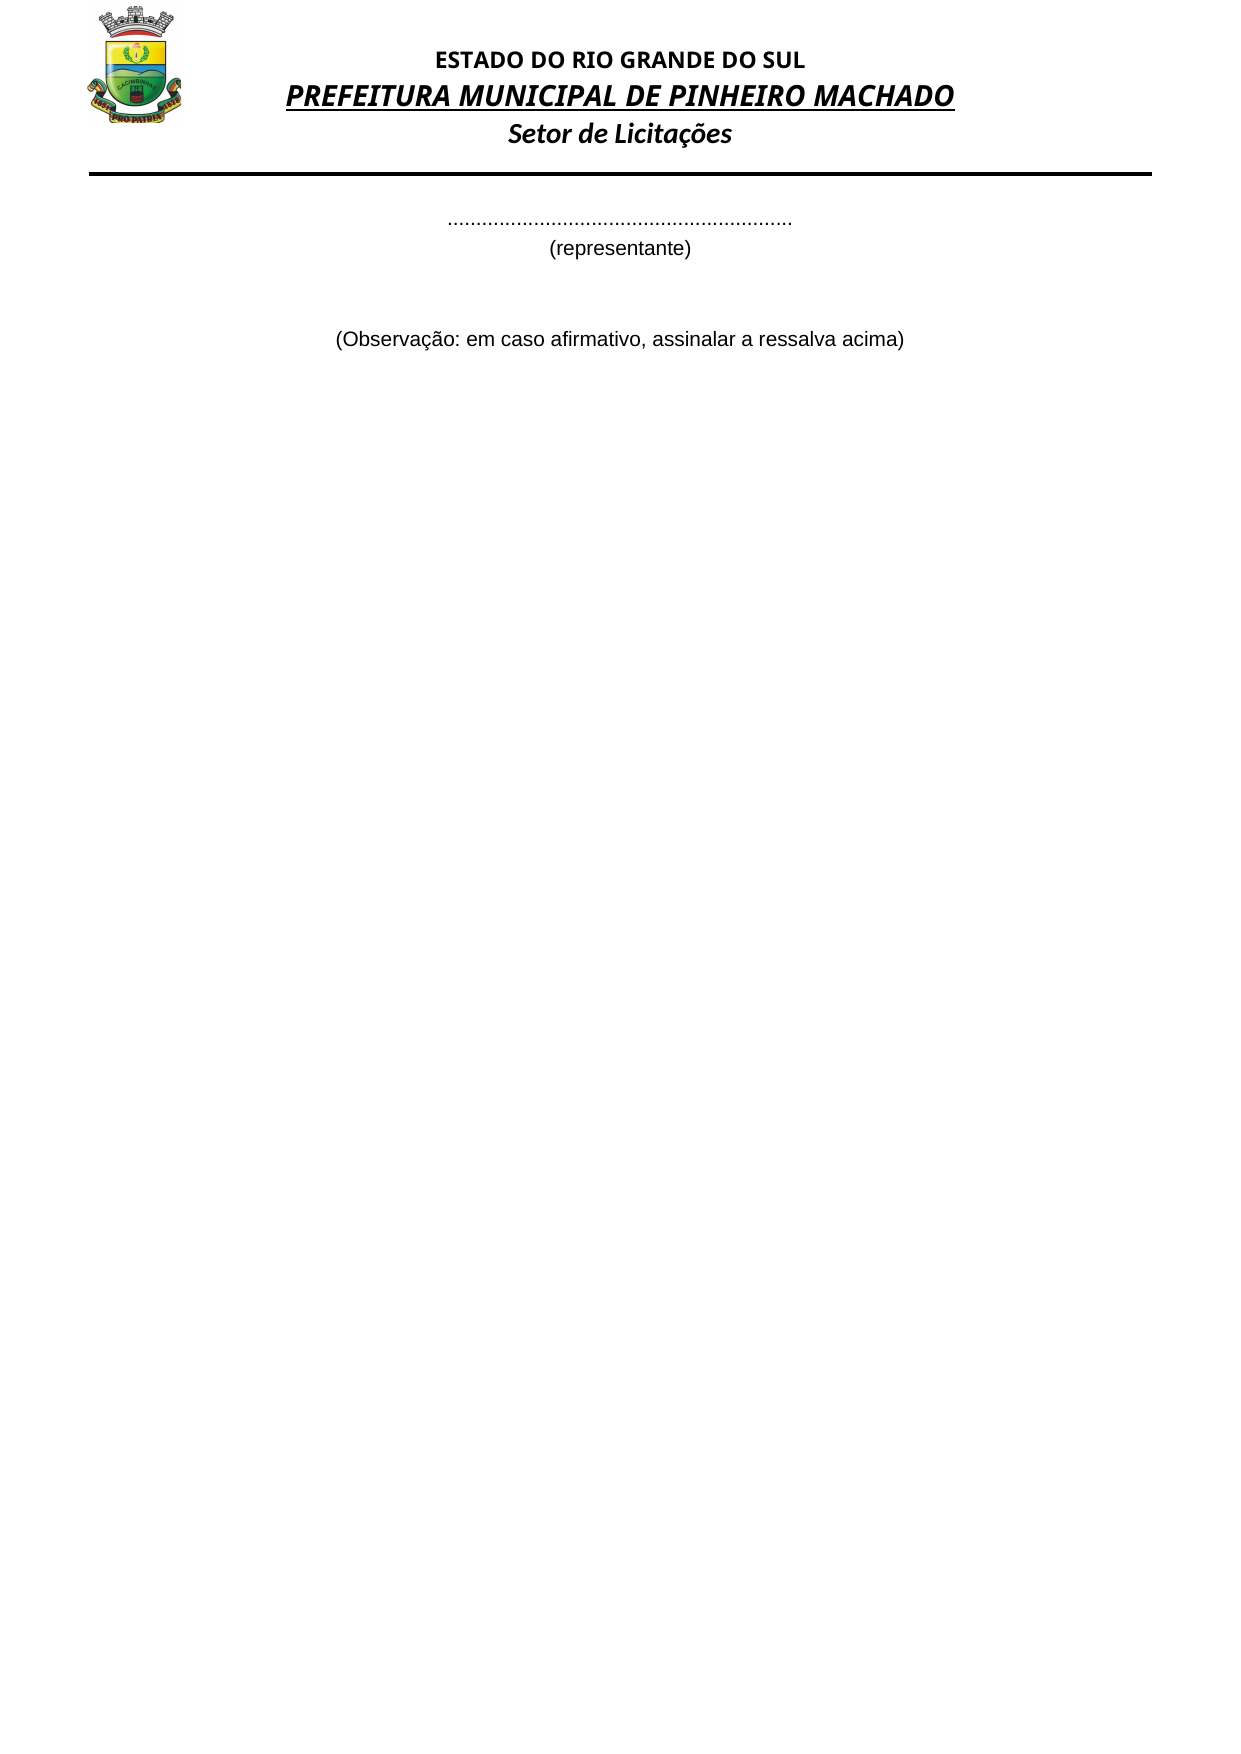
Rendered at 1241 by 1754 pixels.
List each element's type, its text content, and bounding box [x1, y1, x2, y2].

text (representante) [89, 236, 1152, 260]
picture [87, 6, 182, 123]
text ............................................................ [89, 206, 1152, 230]
text (Observação: em caso afirmativo, assinalar a ressalva acima) [89, 327, 1152, 351]
